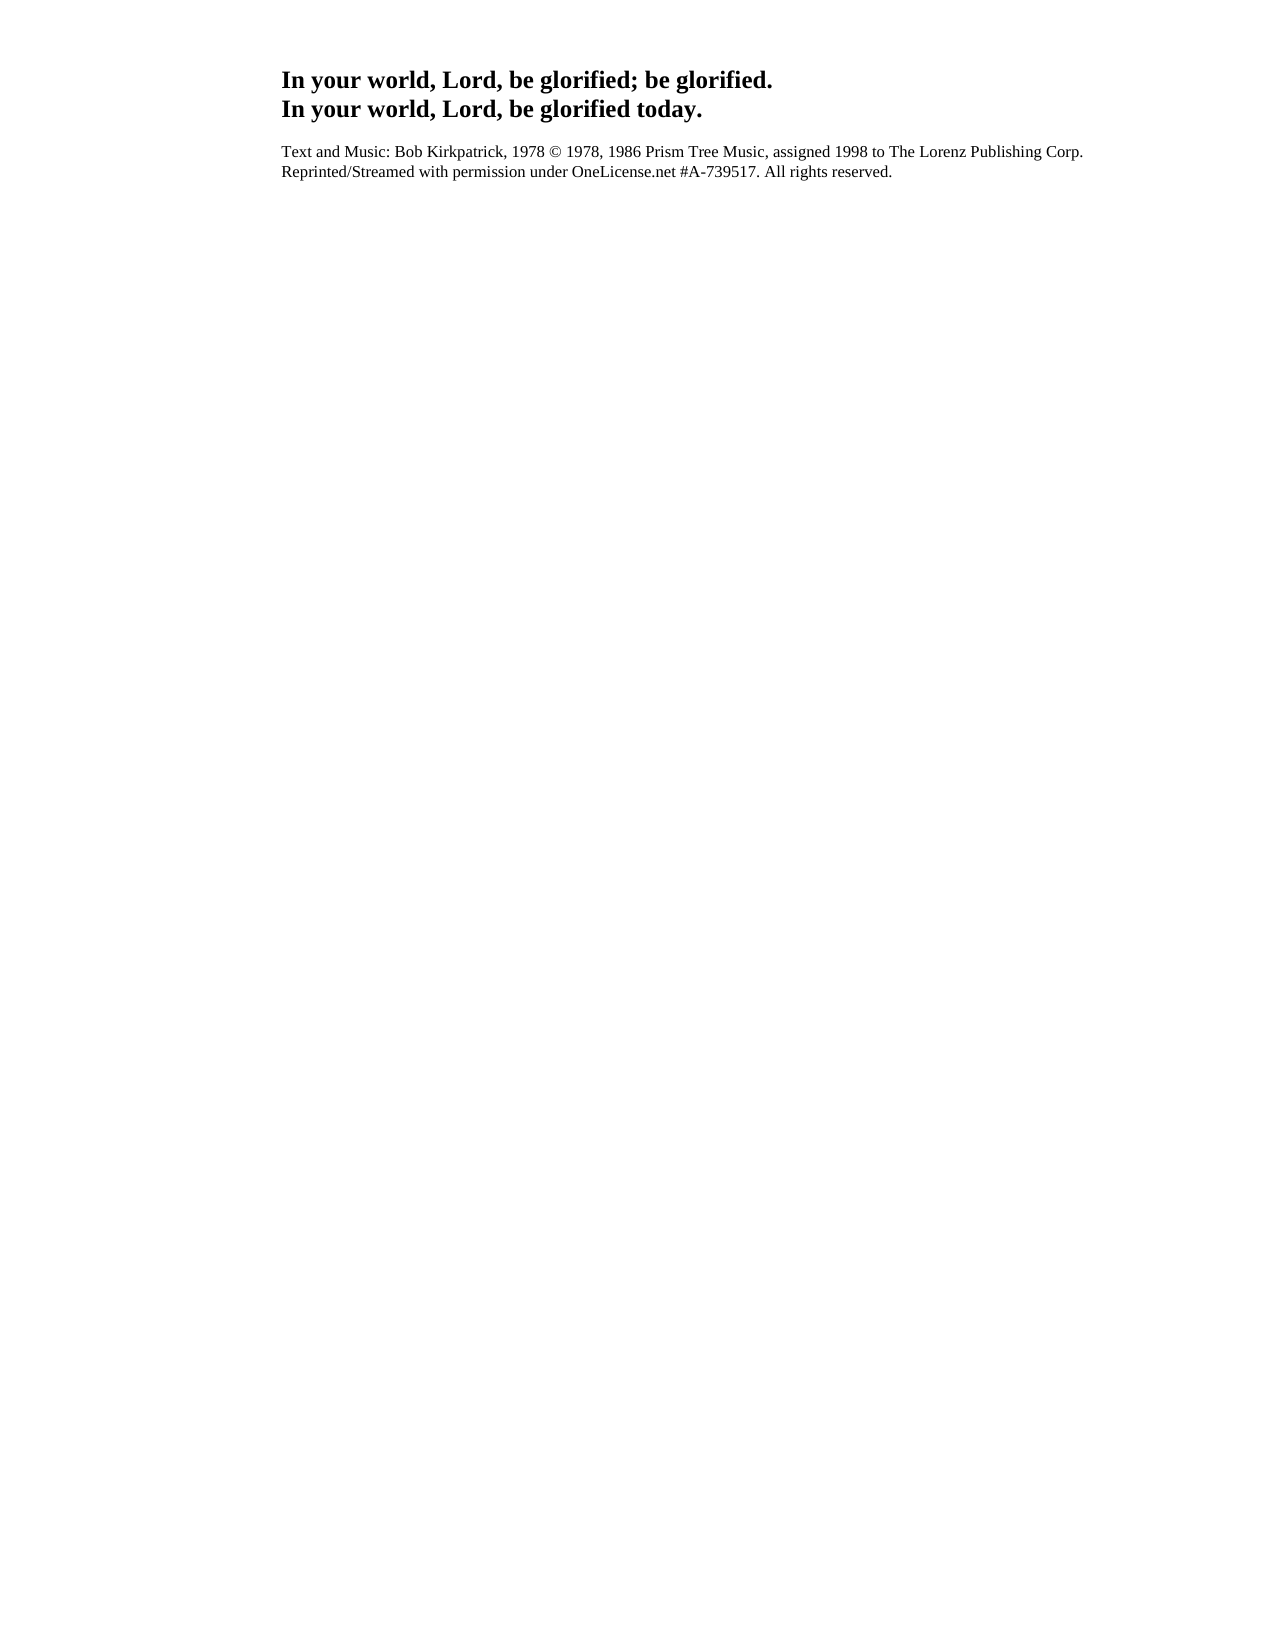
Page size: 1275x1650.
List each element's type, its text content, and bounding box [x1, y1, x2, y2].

text Reprinted/Streamed with permission under OneLicense.net #A-739517. All rights reserved. [281, 161, 1125, 181]
text Text and Music: Bob Kirkpatrick, 1978 © 1978, 1986 Prism Tree Music, assigned 1998 to The Lorenz Publishing Corp. [281, 142, 1125, 161]
text In your world, Lord, be glorified; be glorified. [281, 66, 1144, 94]
text In your world, Lord, be glorified today. [281, 94, 1144, 123]
